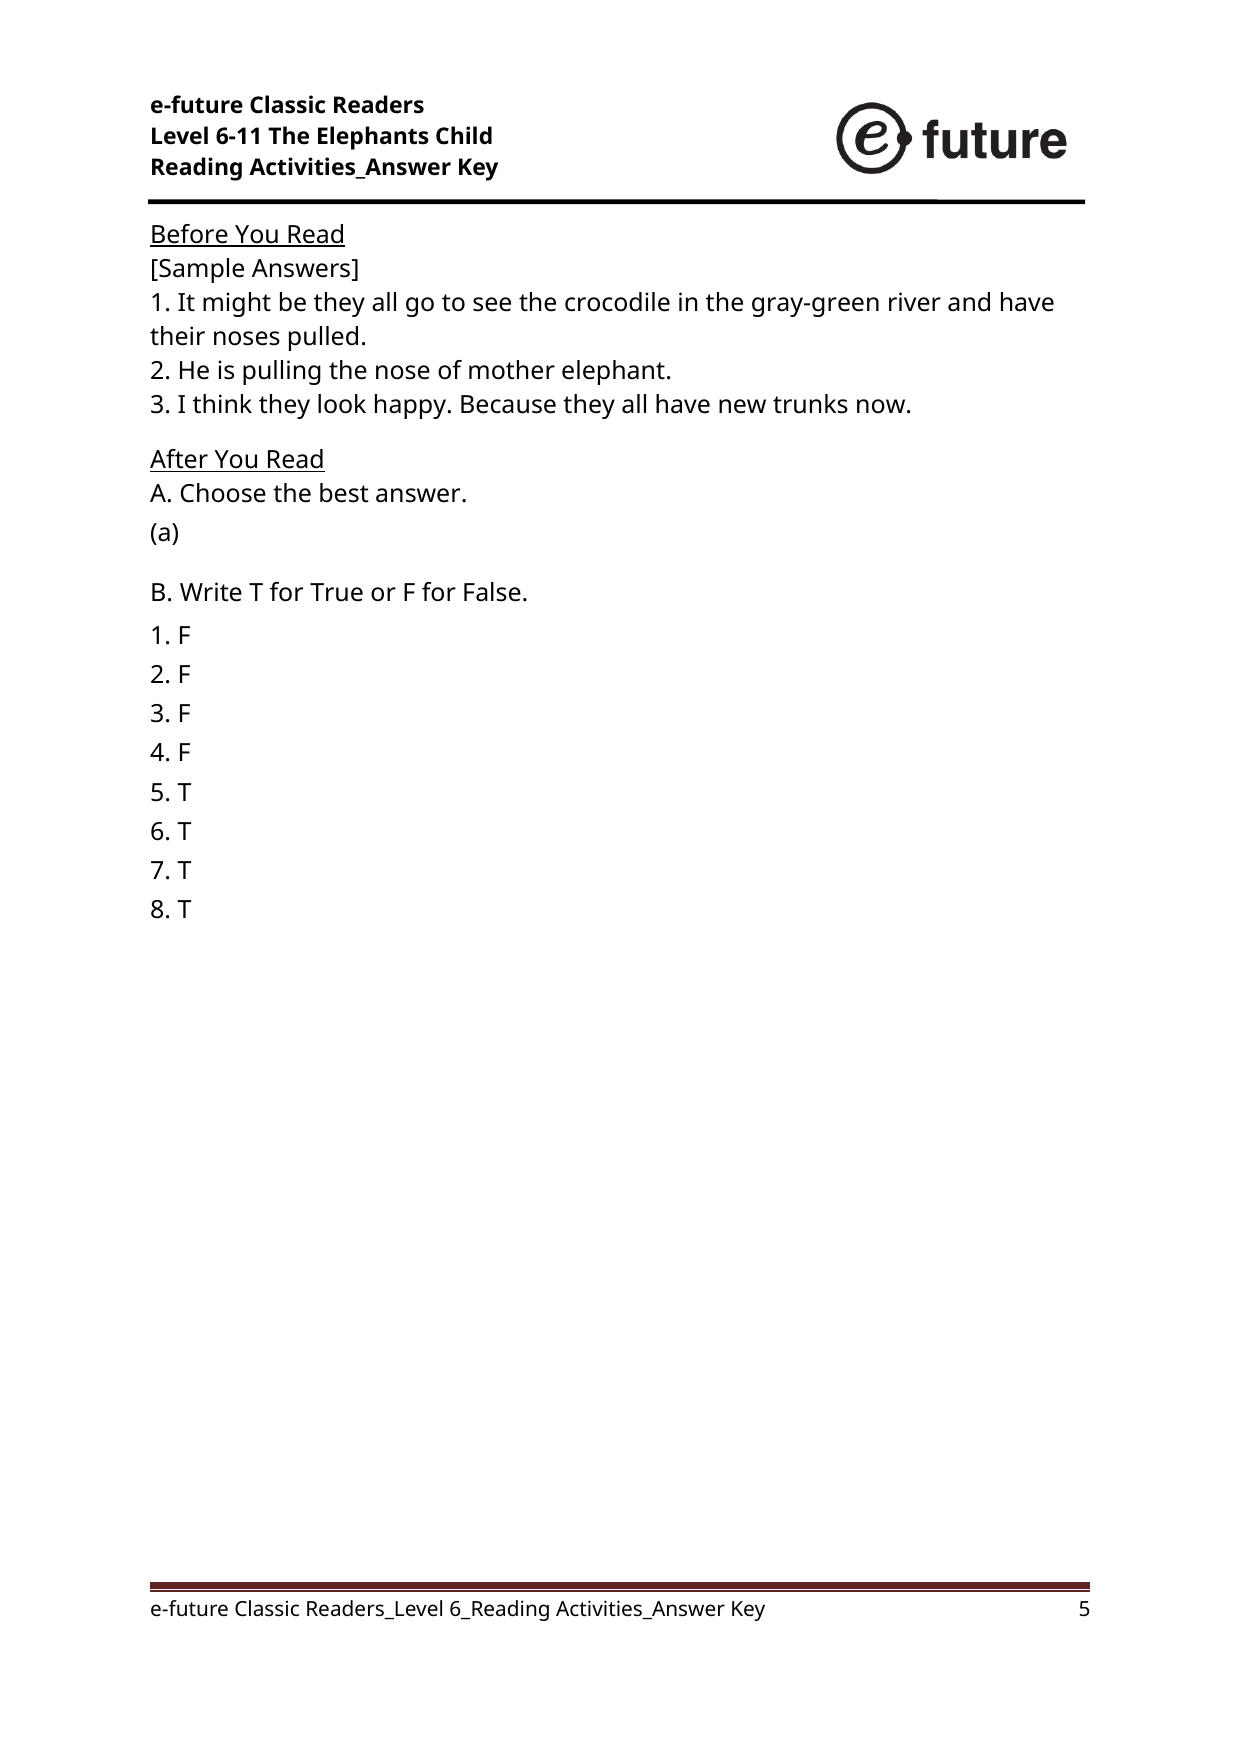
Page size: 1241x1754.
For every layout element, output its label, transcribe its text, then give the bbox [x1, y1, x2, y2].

text After You Read [150, 442, 1090, 476]
text 7. T [150, 852, 1090, 887]
text 2. F [150, 657, 1090, 691]
text 5. T [150, 774, 1090, 808]
text 4. F [150, 735, 1090, 769]
text B. Write T for True or F for False. [150, 575, 1090, 609]
text 8. T [150, 892, 1090, 926]
text Before You Read [150, 216, 1090, 251]
text 1. It might be they all go to see the crocodile in the gray-green river and have their noses pulled. 2. He is pulling the nose of mother elephant. 3. I think they look happy. Because they all have new trunks now. [150, 284, 1090, 421]
text 1. F [150, 617, 1090, 652]
text 3. F [150, 696, 1090, 730]
text A. Choose the best answer. (a) [150, 476, 1090, 549]
text [Sample Answers] [150, 251, 1090, 284]
picture [827, 93, 1076, 183]
text 6. T [150, 813, 1090, 847]
